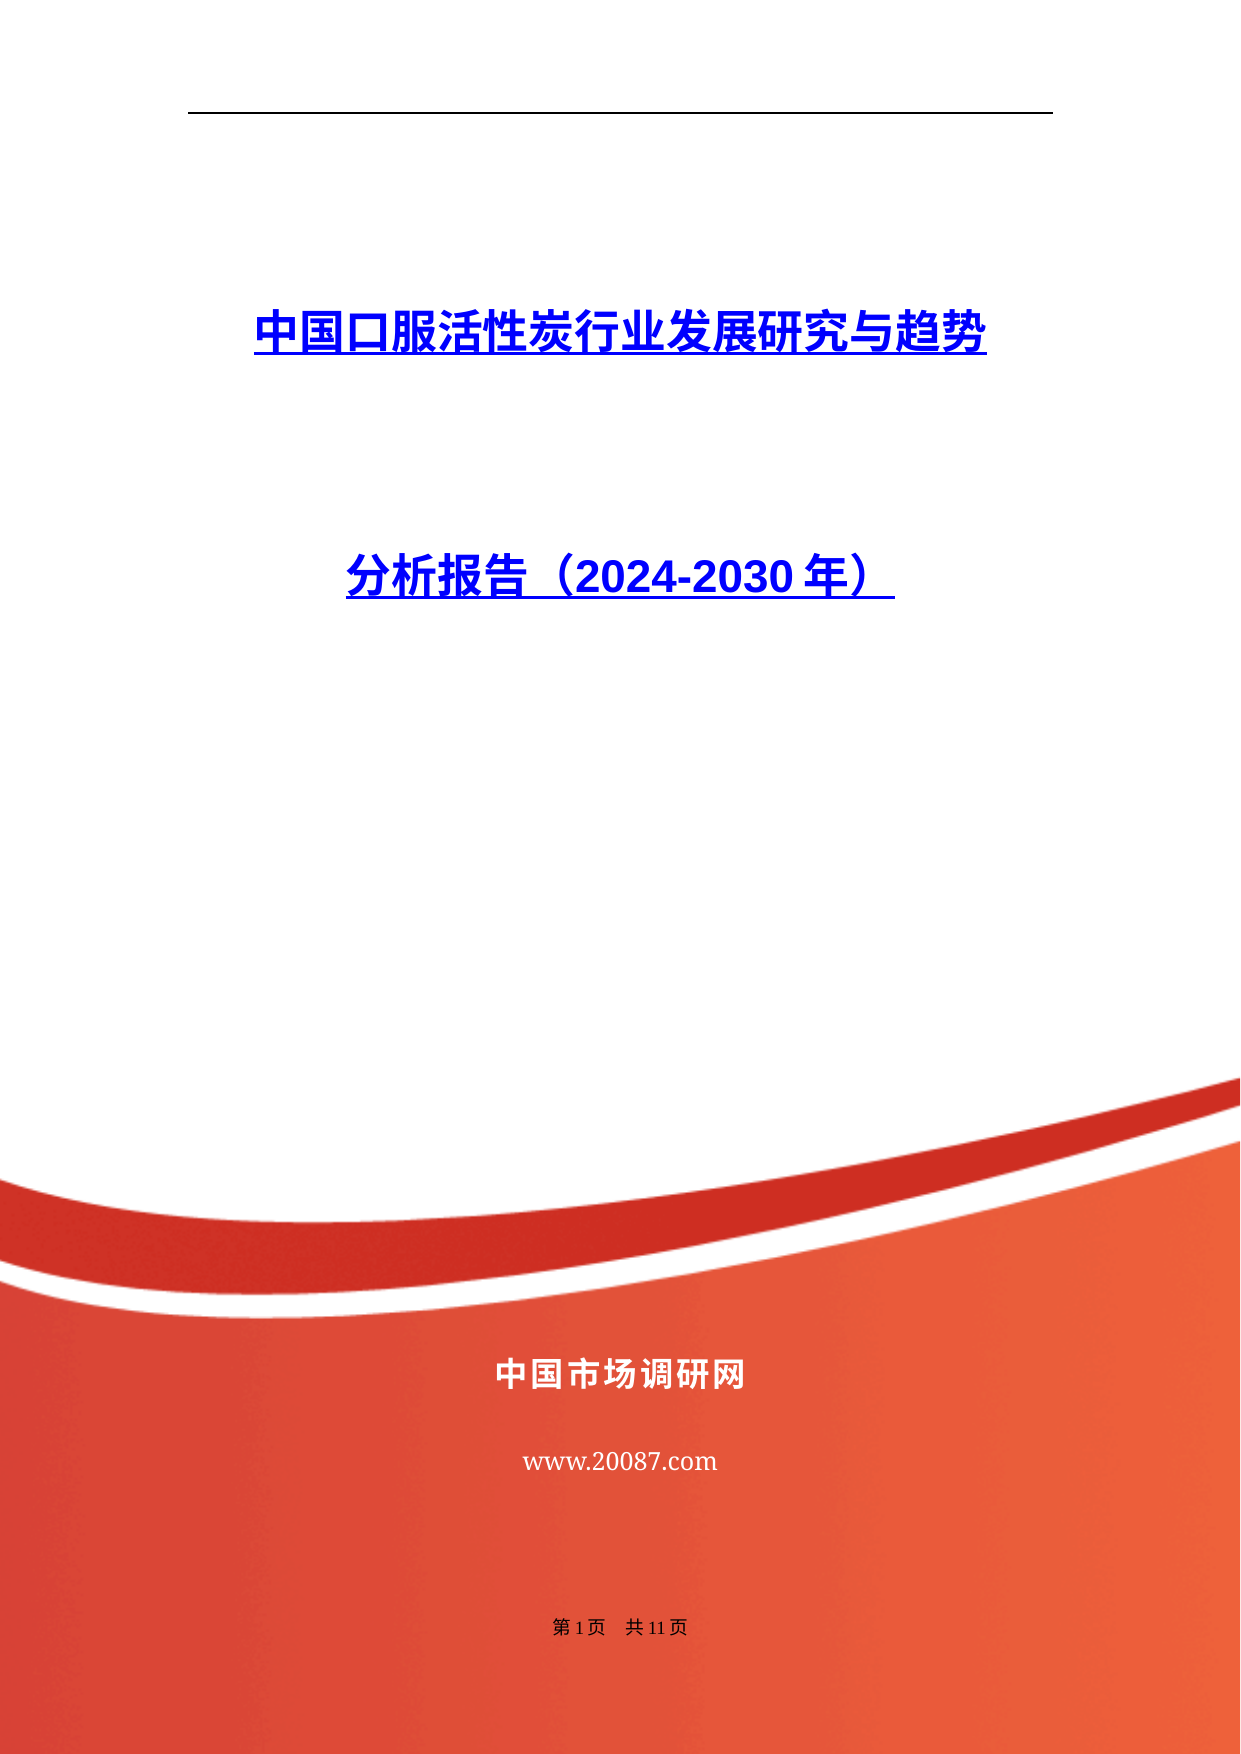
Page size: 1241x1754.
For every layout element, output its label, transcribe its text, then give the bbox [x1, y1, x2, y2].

subtitle 中国市场调研网 [187, 1339, 1053, 1404]
picture [0, 1006, 1241, 1754]
table_header 中国口服活性炭行业发展研究与趋势分析报告（2024-2030年） [188, 207, 1053, 773]
text www.20087.com [187, 1428, 1053, 1493]
